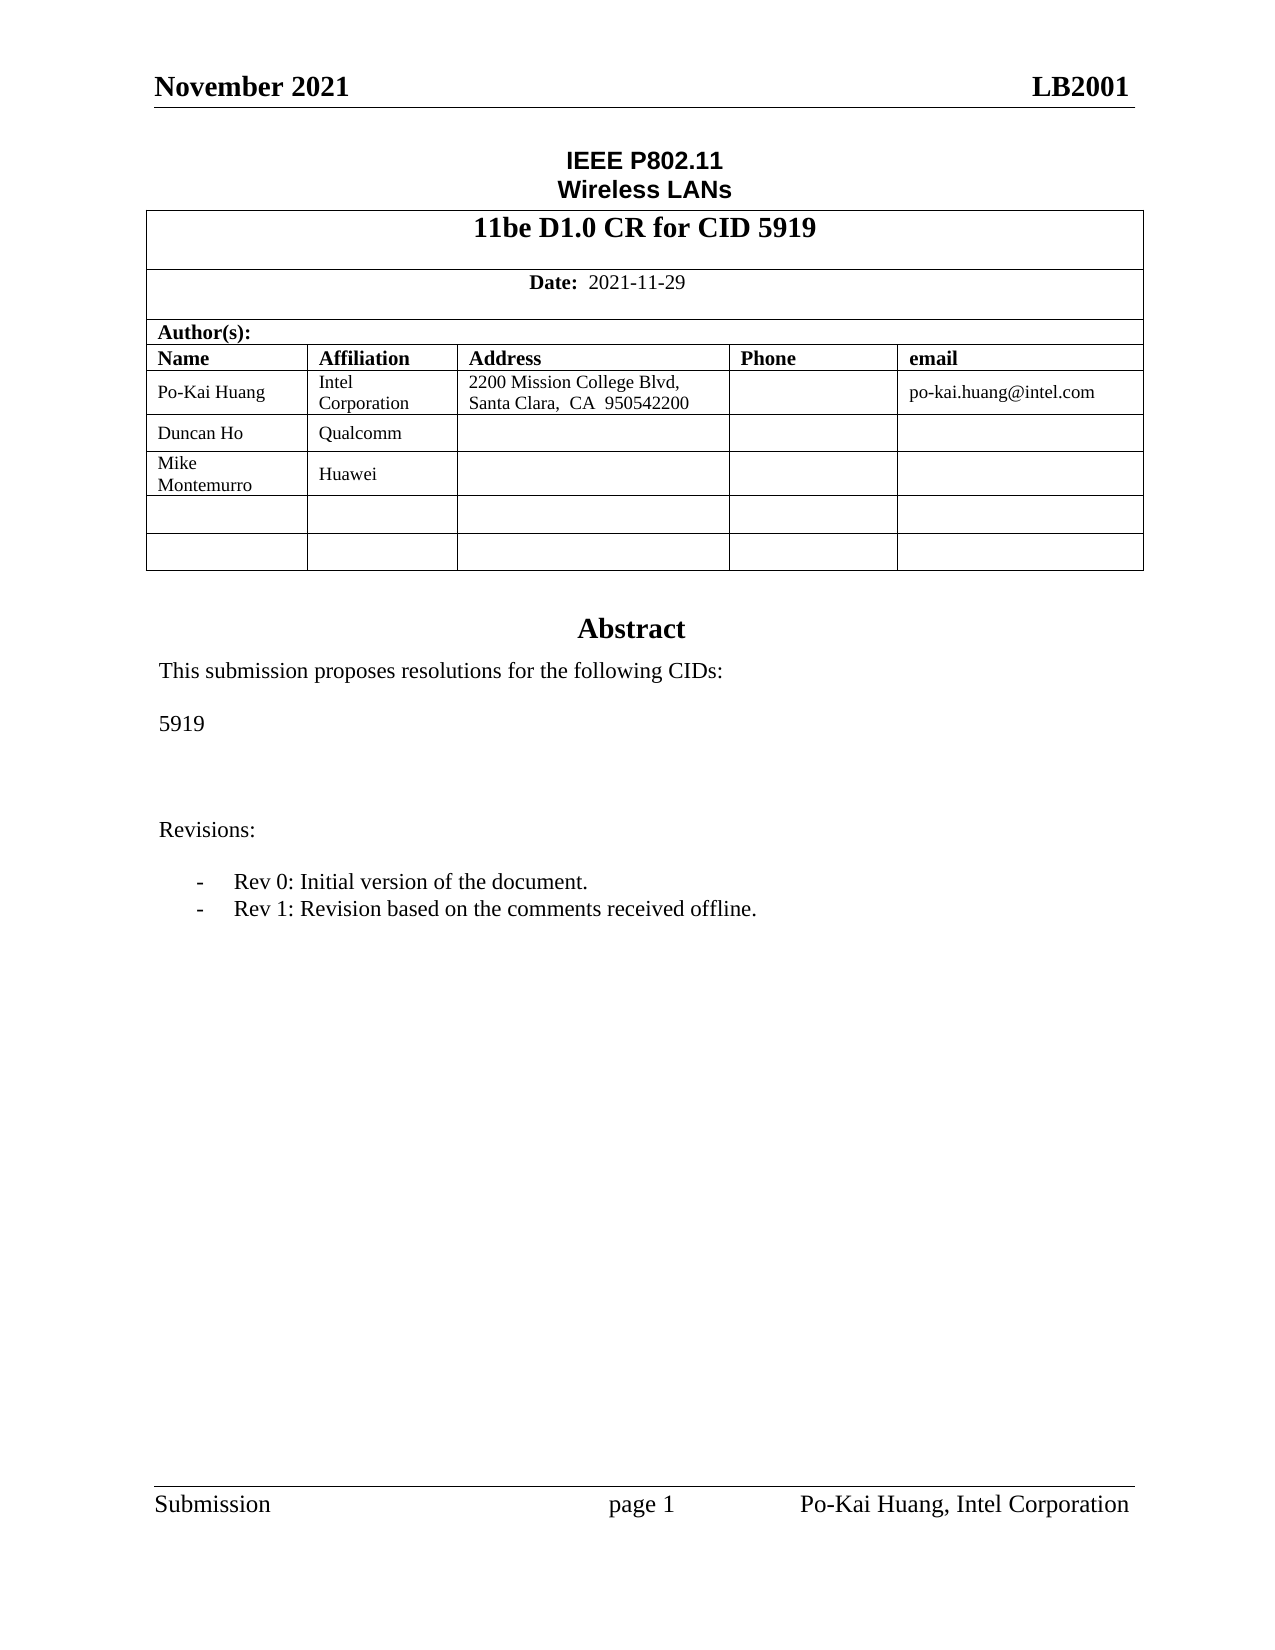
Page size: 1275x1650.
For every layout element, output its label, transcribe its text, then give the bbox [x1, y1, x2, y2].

table_cell [898, 534, 1143, 570]
table_cell email [898, 345, 1143, 369]
table_cell Affiliation [308, 345, 457, 369]
table_cell [898, 452, 1143, 495]
table_cell [730, 415, 897, 451]
table_cell [458, 534, 729, 570]
table_cell Date: 2021-11-29 [147, 270, 1143, 319]
table_cell po-kai.huang@intel.com [898, 371, 1143, 414]
subtitle IEEE P802.11 Wireless LANs [154, 146, 1135, 203]
table_cell [458, 452, 729, 495]
table_cell [147, 496, 307, 533]
table_cell [898, 496, 1143, 533]
table_cell [730, 534, 897, 570]
table_cell [308, 496, 457, 533]
table_cell Qualcomm [308, 415, 457, 451]
table_cell Phone [730, 345, 897, 369]
table_cell Author(s): [147, 320, 1143, 344]
table_cell Duncan Ho [147, 415, 307, 451]
table_cell [458, 415, 729, 451]
table_cell [898, 415, 1143, 451]
table_cell [147, 534, 307, 570]
table_header 11be D1.0 CR for CID 5919 [147, 211, 1143, 269]
table_cell Address [458, 345, 729, 369]
table_cell 2200 Mission College Blvd, Santa Clara, CA 950542200 [458, 371, 729, 414]
table_cell [730, 496, 897, 533]
table_cell [730, 452, 897, 495]
table_cell Mike Montemurro [147, 452, 307, 495]
table_cell Po-Kai Huang [147, 371, 307, 414]
table_cell [730, 371, 897, 414]
table_cell Intel Corporation [308, 371, 457, 414]
table_cell [308, 534, 457, 570]
table_cell Huawei [308, 452, 457, 495]
table_cell [458, 496, 729, 533]
table_cell Name [147, 345, 307, 369]
